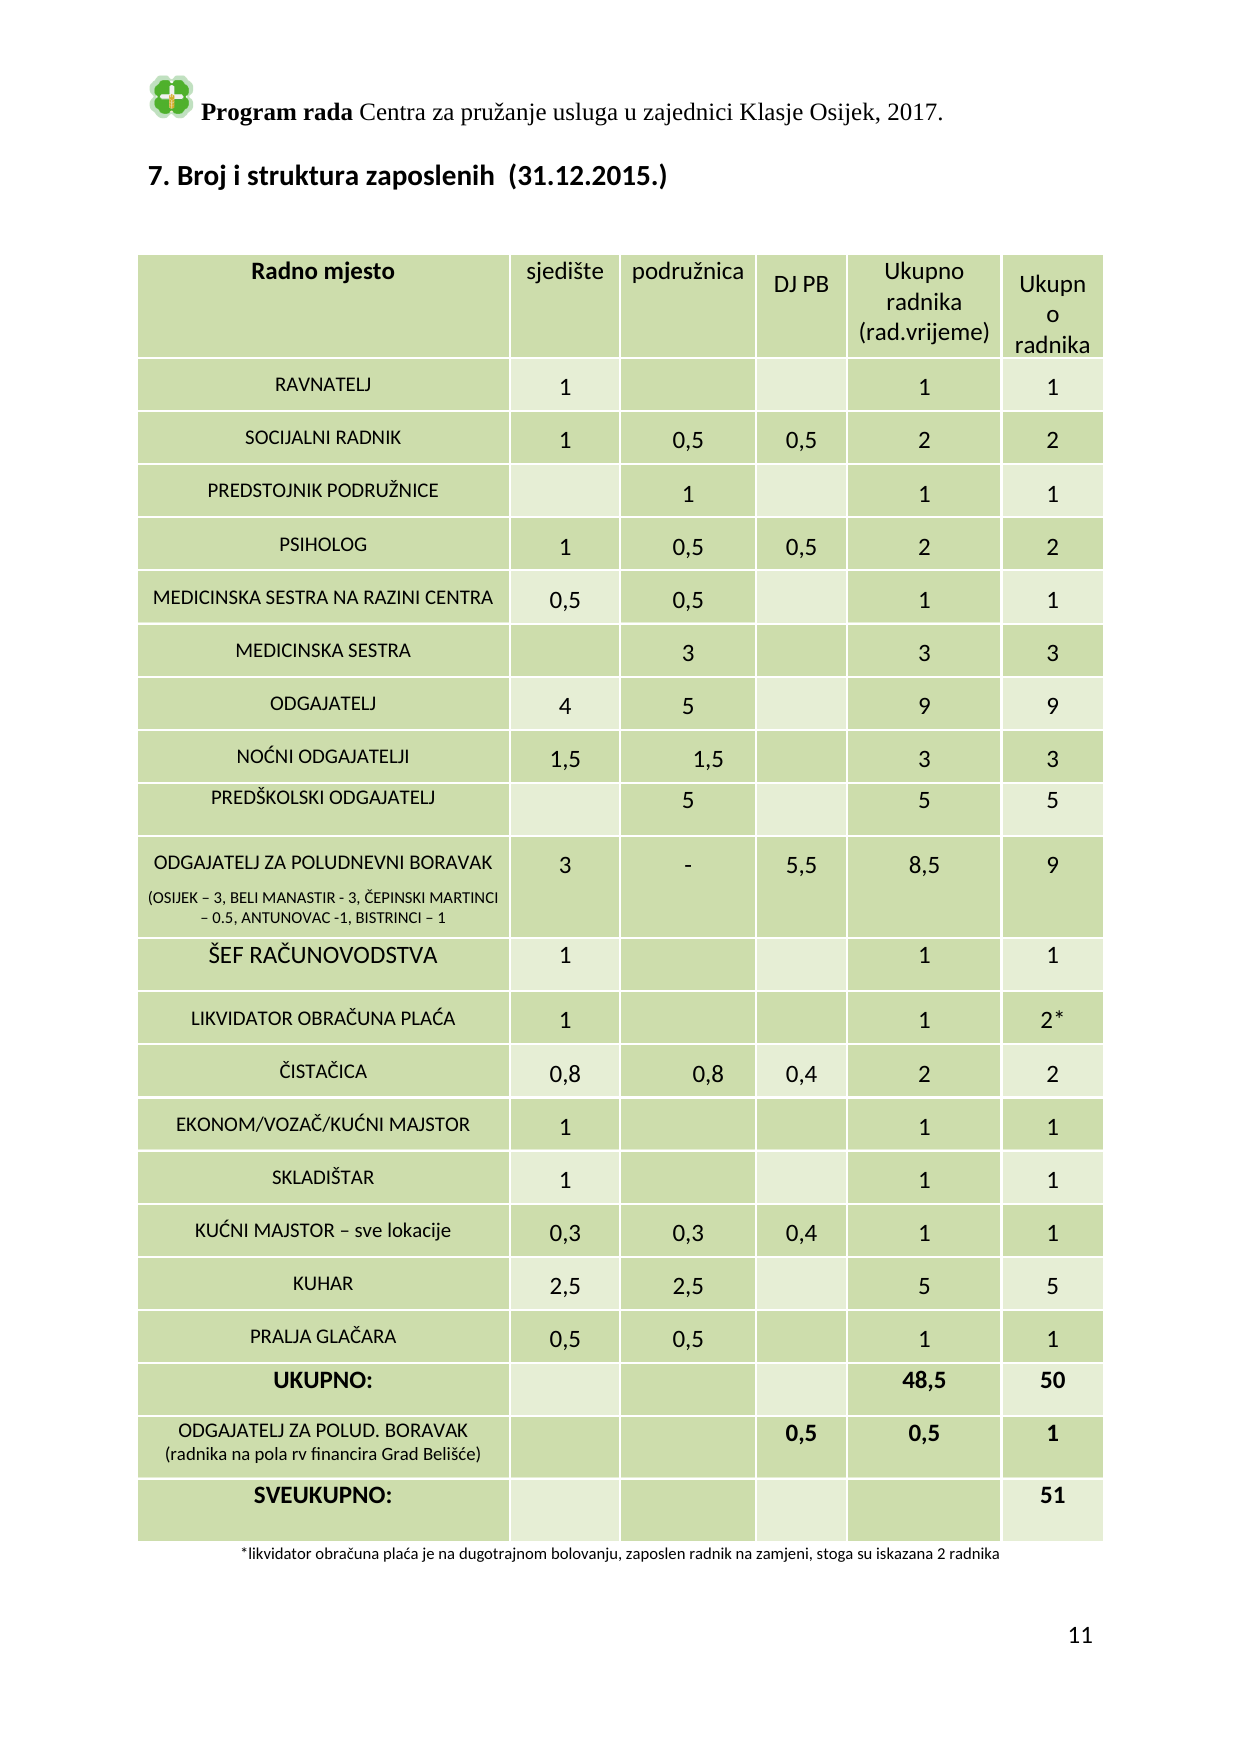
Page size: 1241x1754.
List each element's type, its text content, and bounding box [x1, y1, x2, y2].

table_cell 1 [1003, 571, 1103, 622]
table_cell [757, 678, 846, 729]
table_cell 1,5 [621, 731, 755, 782]
table_cell [757, 1480, 846, 1541]
table_cell 1 [511, 412, 619, 463]
table_cell [757, 1099, 846, 1149]
table_cell 3 [848, 731, 1000, 782]
picture [147, 73, 195, 121]
table_cell [757, 939, 846, 990]
table_cell ODGAJATELJ [138, 678, 509, 729]
table_cell [757, 465, 846, 516]
table_cell 2 [1003, 1045, 1103, 1096]
table_cell 0,5 [757, 1417, 846, 1477]
table_cell 5 [1003, 784, 1103, 835]
table_cell 1 [1003, 1311, 1103, 1362]
table_cell 2,5 [621, 1258, 755, 1309]
table_cell 1 [1003, 1152, 1103, 1203]
table_cell 1 [621, 465, 755, 516]
table_cell 1 [848, 992, 1000, 1043]
table_cell 0,5 [621, 1311, 755, 1362]
table_cell 5,5 [757, 837, 846, 937]
table_cell 0,3 [621, 1205, 755, 1256]
table_cell RAVNATELJ [138, 359, 509, 410]
table_cell 1 [511, 1152, 619, 1203]
table_cell 2* [1003, 992, 1103, 1043]
table_header sjedište [511, 255, 619, 357]
table_cell SOCIJALNI RADNIK [138, 412, 509, 463]
table_cell - [621, 837, 755, 937]
table_cell 1 [1003, 1417, 1103, 1477]
table_header podružnica [621, 255, 755, 357]
table_cell 0,4 [757, 1205, 846, 1256]
table_cell 3 [1003, 731, 1103, 782]
table_cell [511, 1417, 619, 1477]
table_cell 0,5 [621, 571, 755, 622]
table_cell PRALJA GLAČARA [138, 1311, 509, 1362]
table_cell 0,5 [848, 1417, 1000, 1477]
table_cell [757, 571, 846, 622]
table_cell 1 [848, 359, 1000, 410]
subtitle 7. Broj i struktura zaposlenih (31.12.2015.) [148, 157, 1093, 192]
table_cell 0,4 [757, 1045, 846, 1096]
table_cell MEDICINSKA SESTRA [138, 625, 509, 676]
table_cell 1 [1003, 1205, 1103, 1256]
table_header Radno mjesto [138, 255, 509, 357]
table_cell [757, 1311, 846, 1362]
table_cell 1,5 [511, 731, 619, 782]
table_cell 1 [511, 1099, 619, 1149]
table_cell PREDŠKOLSKI ODGAJATELJ [138, 784, 509, 835]
table_cell [757, 625, 846, 676]
table_cell [511, 625, 619, 676]
table_cell 0,5 [621, 412, 755, 463]
table_cell 1 [511, 359, 619, 410]
table_header Ukupno radnika [1003, 255, 1103, 357]
table_cell 1 [848, 571, 1000, 622]
table_cell LIKVIDATOR OBRAČUNA PLAĆA [138, 992, 509, 1043]
table_cell [621, 1480, 755, 1541]
table_cell 9 [1003, 837, 1103, 937]
table_cell 50 [1003, 1364, 1103, 1415]
table_cell ODGAJATELJ ZA POLUD. BORAVAK (radnika na pola rv financira Grad Belišće) [138, 1417, 509, 1477]
table_cell 2 [1003, 412, 1103, 463]
text *likvidator obračuna plaća je na dugotrajnom bolovanju, zaposlen radnik na zamjeni, stoga su iskazana 2 radnika [148, 1543, 1093, 1563]
table_cell EKONOM/VOZAČ/KUĆNI MAJSTOR [138, 1099, 509, 1149]
table_cell 3 [1003, 625, 1103, 676]
table_cell 5 [621, 678, 755, 729]
table_cell 2 [1003, 518, 1103, 569]
table_cell 1 [511, 939, 619, 990]
table_header Ukupno radnika (rad.vrijeme) [848, 255, 1000, 357]
table_cell 48,5 [848, 1364, 1000, 1415]
table_cell 51 [1003, 1480, 1103, 1541]
table_cell ŠEF RAČUNOVODSTVA [138, 939, 509, 990]
table_cell 0,5 [757, 518, 846, 569]
table_cell PSIHOLOG [138, 518, 509, 569]
table_cell 9 [848, 678, 1000, 729]
table_cell 5 [848, 784, 1000, 835]
table_cell 0,3 [511, 1205, 619, 1256]
table_header DJ PB [757, 255, 846, 357]
table_cell ČISTAČICA [138, 1045, 509, 1096]
table_cell [511, 465, 619, 516]
table_cell [757, 1364, 846, 1415]
table_cell 4 [511, 678, 619, 729]
table_cell 0,5 [511, 1311, 619, 1362]
table_cell 0,8 [511, 1045, 619, 1096]
table_cell NOĆNI ODGAJATELJI [138, 731, 509, 782]
table_cell KUHAR [138, 1258, 509, 1309]
table_cell [621, 1417, 755, 1477]
table_cell 0,5 [757, 412, 846, 463]
table_cell 1 [1003, 465, 1103, 516]
table_cell [757, 784, 846, 835]
table_cell [621, 992, 755, 1043]
table_cell 2 [848, 1045, 1000, 1096]
table_cell 1 [511, 518, 619, 569]
table_cell 1 [511, 992, 619, 1043]
table_cell 1 [848, 939, 1000, 990]
table_cell 0,8 [621, 1045, 755, 1096]
table_cell [511, 1480, 619, 1541]
table_cell 5 [1003, 1258, 1103, 1309]
table_cell UKUPNO: [138, 1364, 509, 1415]
table_cell [621, 1152, 755, 1203]
table_cell ODGAJATELJ ZA POLUDNEVNI BORAVAK (OSIJEK – 3, BELI MANASTIR - 3, ČEPINSKI MARTINCI – 0.5, ANTUNOVAC -1, BISTRINCI – 1 (OSIJEK - 2, BELI MANASTIR - 3, ČEPINSKI MARTINCI - 0.5, BISTRINCI – 1 (+ 0,5) (* radnika na pola rv financira Grad Belišće)) 6,5 (+ 0,5) [138, 837, 509, 937]
table_cell PREDSTOJNIK PODRUŽNICE [138, 465, 509, 516]
table_cell [621, 939, 755, 990]
table_cell [511, 1364, 619, 1415]
table_cell 2 [848, 518, 1000, 569]
table_cell 3 [621, 625, 755, 676]
table_cell 1 [1003, 939, 1103, 990]
table_cell [757, 359, 846, 410]
table_cell [757, 731, 846, 782]
table_cell 0,5 [511, 571, 619, 622]
table_cell 1 [848, 1205, 1000, 1256]
table_cell MEDICINSKA SESTRA NA RAZINI CENTRA [138, 571, 509, 622]
table_cell 3 [848, 625, 1000, 676]
table_cell 1 [848, 1152, 1000, 1203]
table_cell 1 [1003, 1099, 1103, 1149]
table_cell 9 [1003, 678, 1103, 729]
table_cell 1 [848, 1099, 1000, 1149]
table_cell 5 [621, 784, 755, 835]
table_cell 3 [511, 837, 619, 937]
table_cell [757, 1258, 846, 1309]
table_cell KUĆNI MAJSTOR – sve lokacije [138, 1205, 509, 1256]
table_cell [621, 1364, 755, 1415]
table_cell [848, 1480, 1000, 1541]
table_cell 1 [1003, 359, 1103, 410]
table_cell 8,5 [848, 837, 1000, 937]
table_cell 1 [848, 1311, 1000, 1362]
table_cell 5 [848, 1258, 1000, 1309]
table_cell 2,5 [511, 1258, 619, 1309]
table_cell [757, 992, 846, 1043]
table_cell 0,5 [621, 518, 755, 569]
table_cell 1 [848, 465, 1000, 516]
table_cell [621, 1099, 755, 1149]
table_cell 2 [848, 412, 1000, 463]
table_cell [757, 1152, 846, 1203]
table_cell [621, 359, 755, 410]
table_cell SKLADIŠTAR [138, 1152, 509, 1203]
table_cell SVEUKUPNO: [138, 1480, 509, 1541]
table_cell [511, 784, 619, 835]
